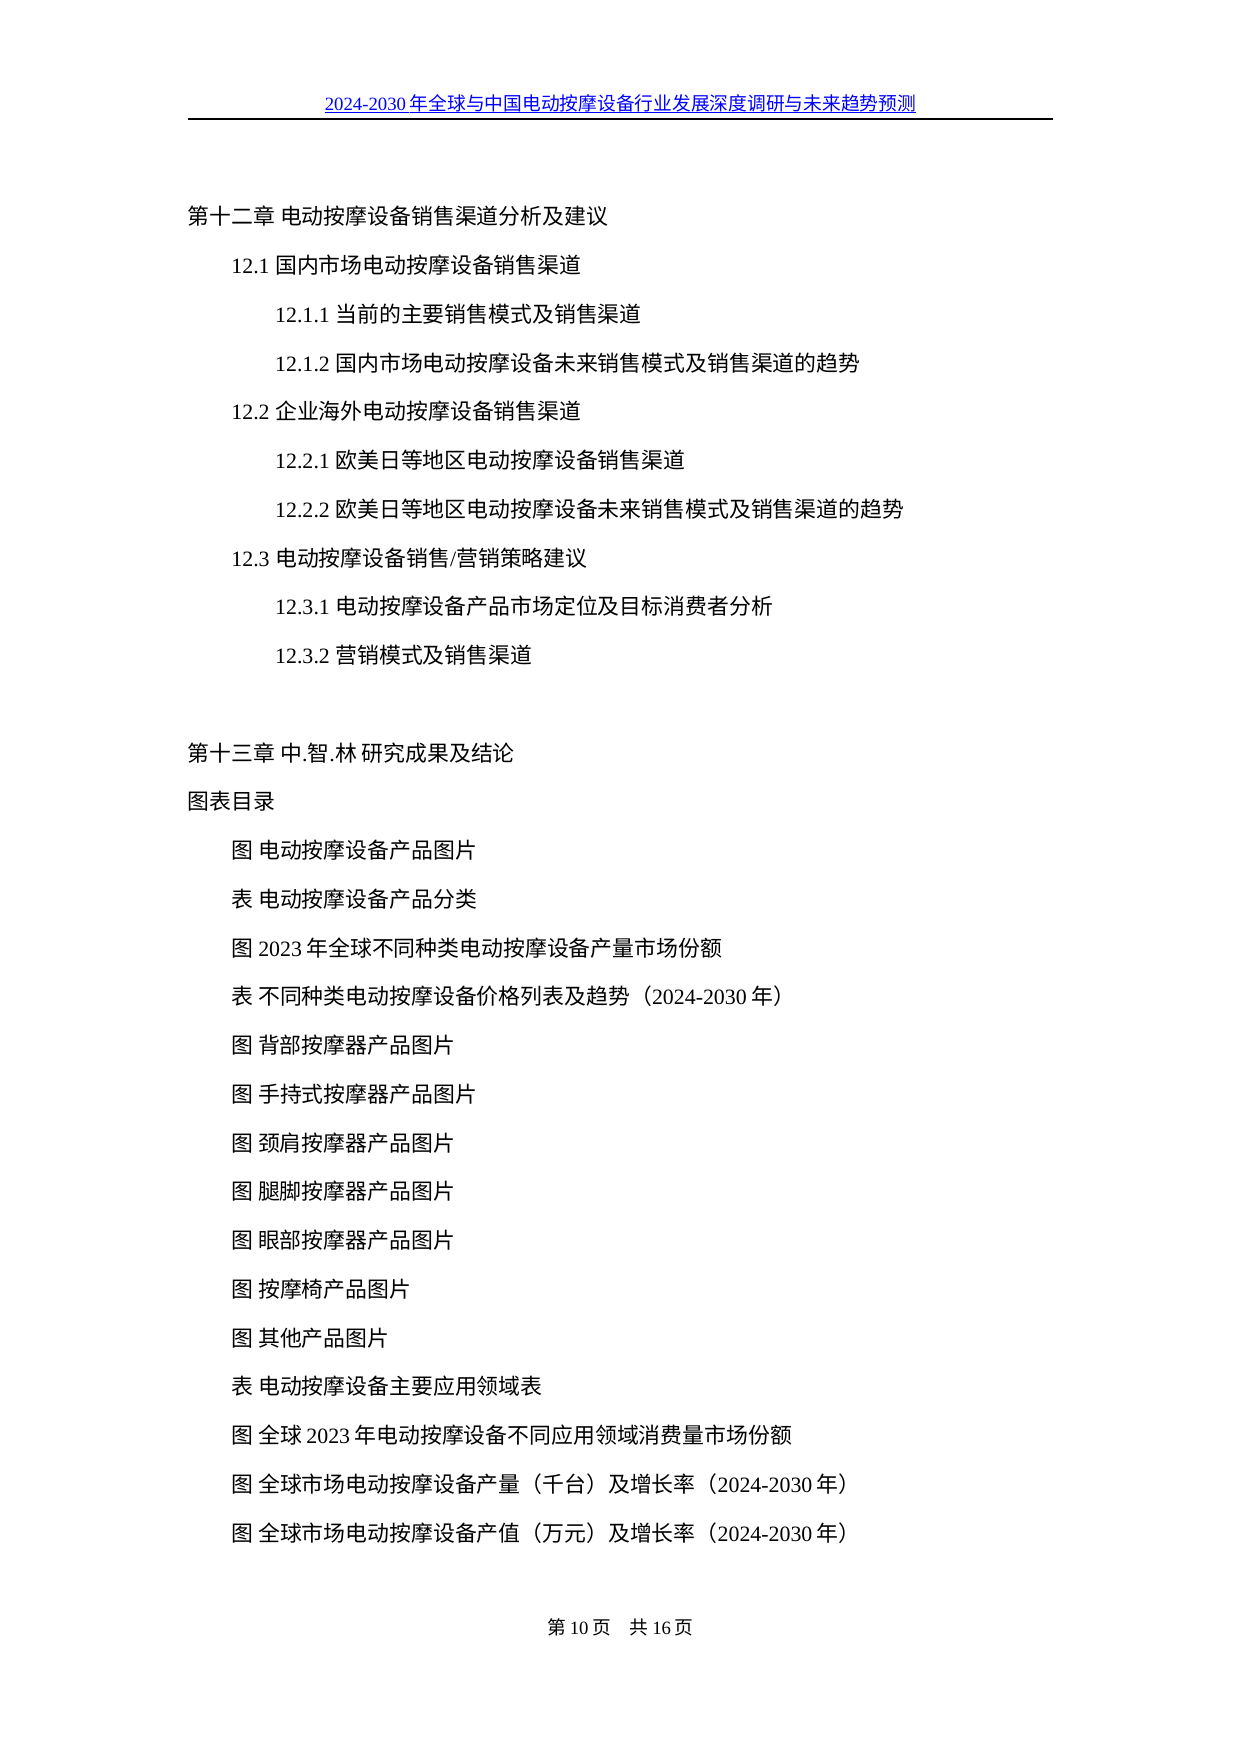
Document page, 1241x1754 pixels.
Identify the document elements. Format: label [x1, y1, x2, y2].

text [187, 150, 1053, 1548]
